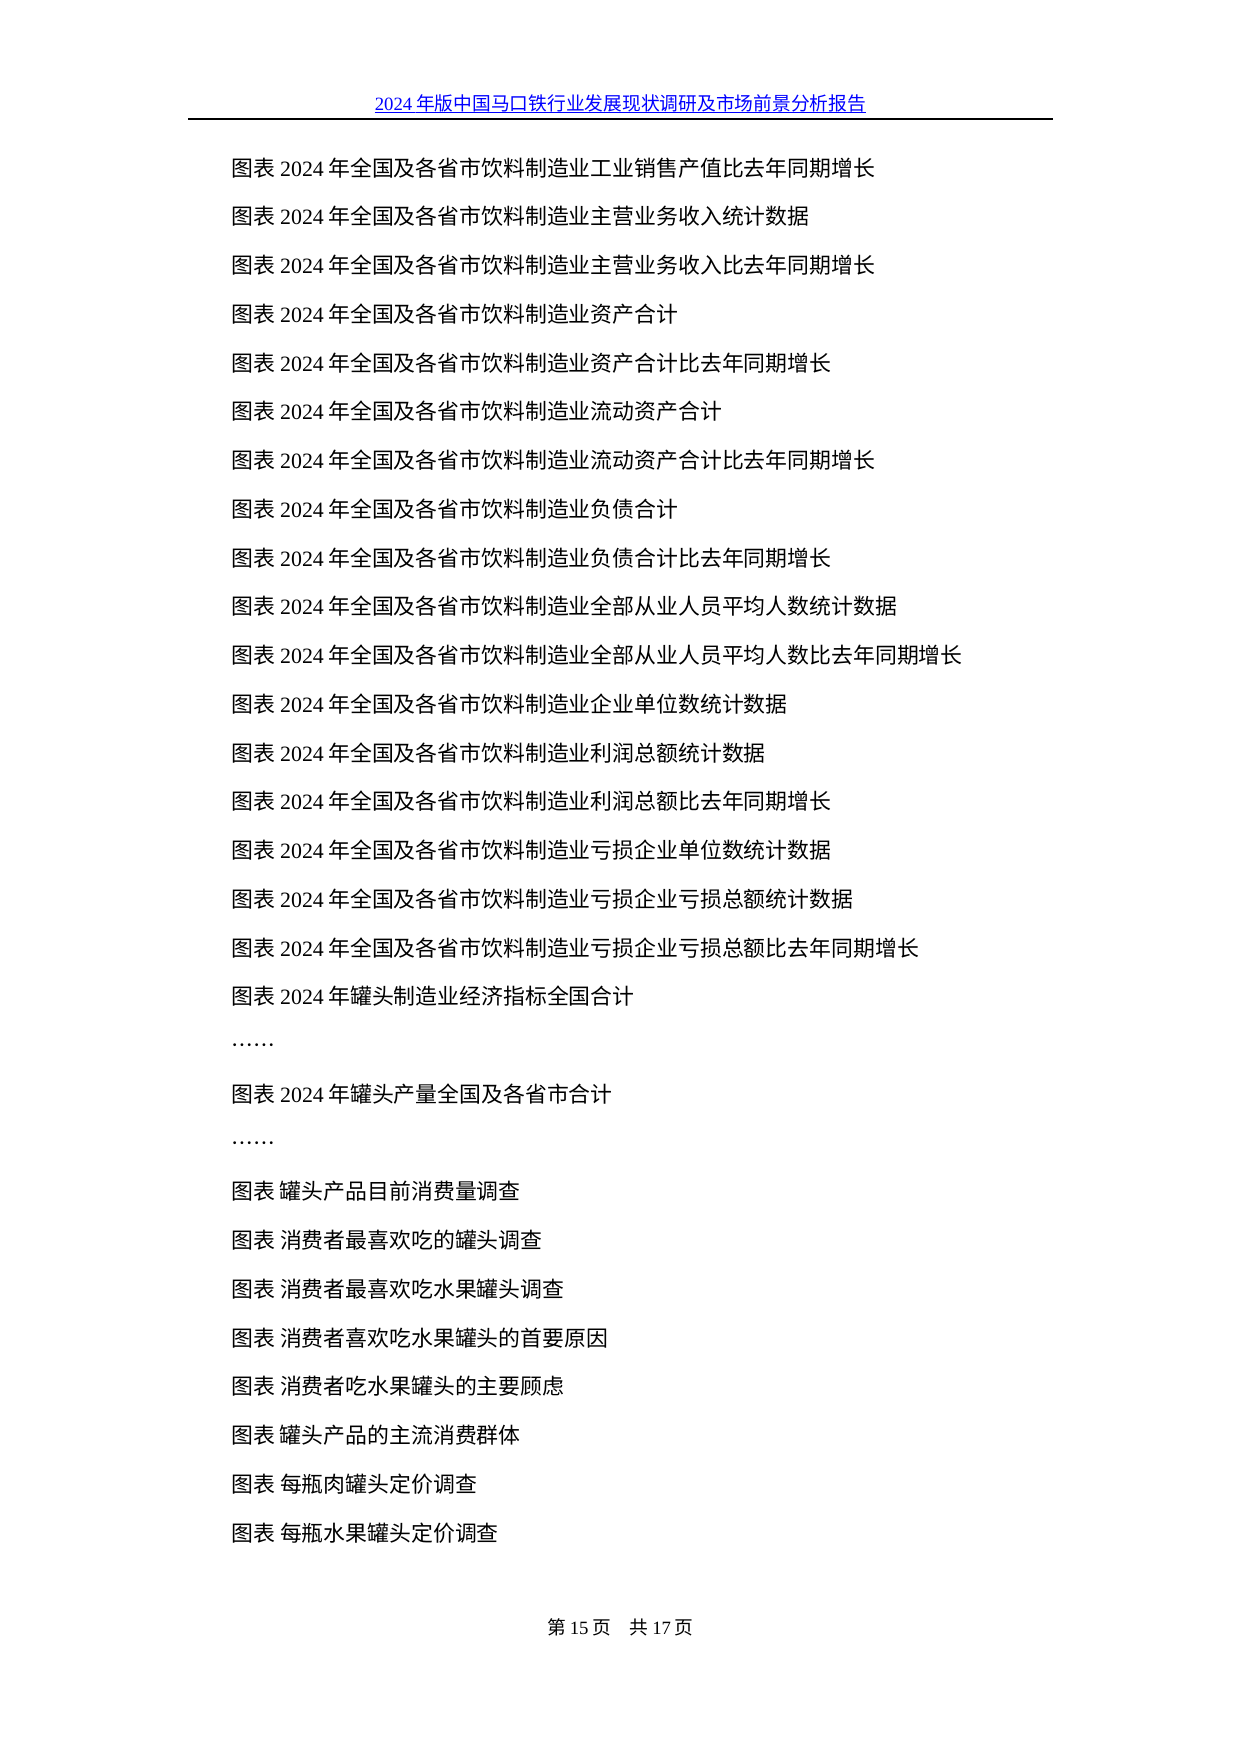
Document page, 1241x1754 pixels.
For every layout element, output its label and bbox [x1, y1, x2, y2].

text [187, 150, 1053, 1548]
